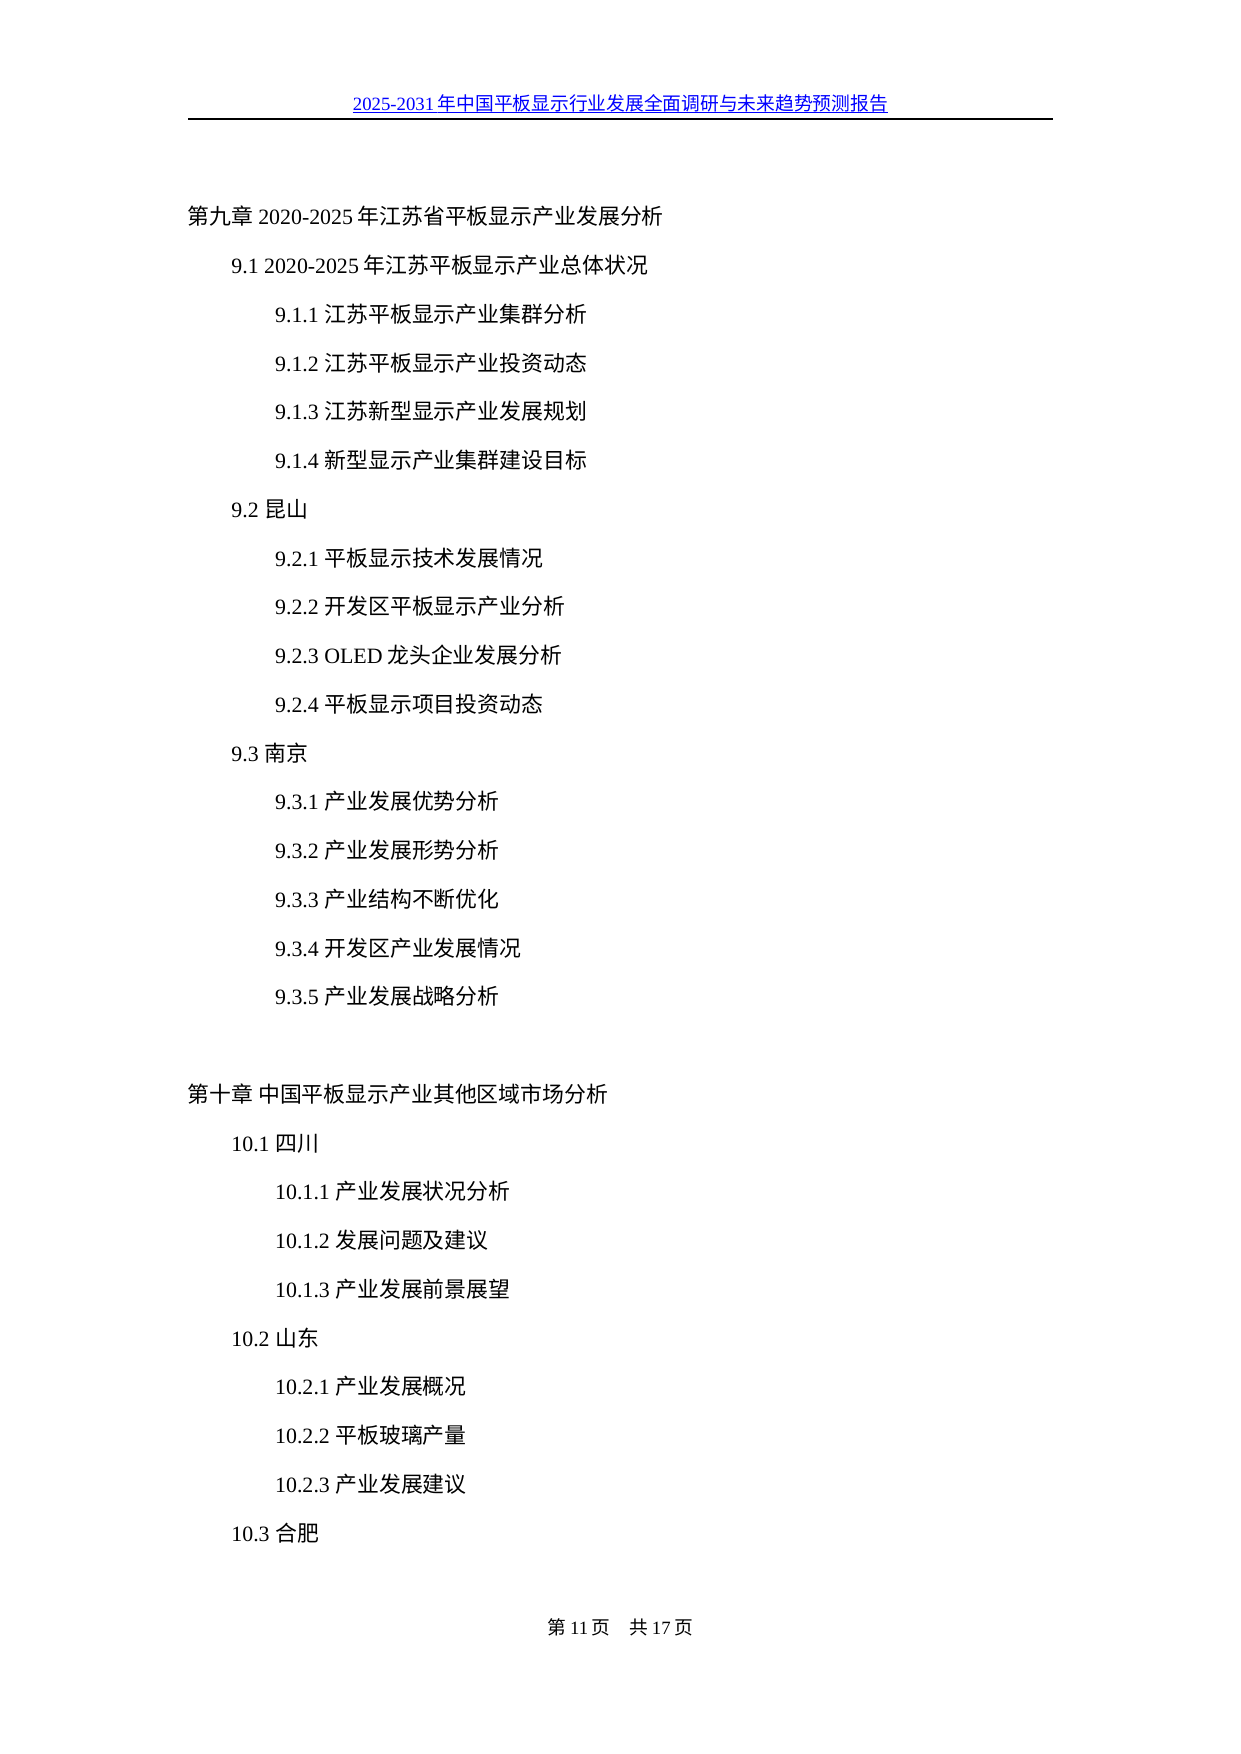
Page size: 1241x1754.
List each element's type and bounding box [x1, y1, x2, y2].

text [187, 150, 1053, 1548]
